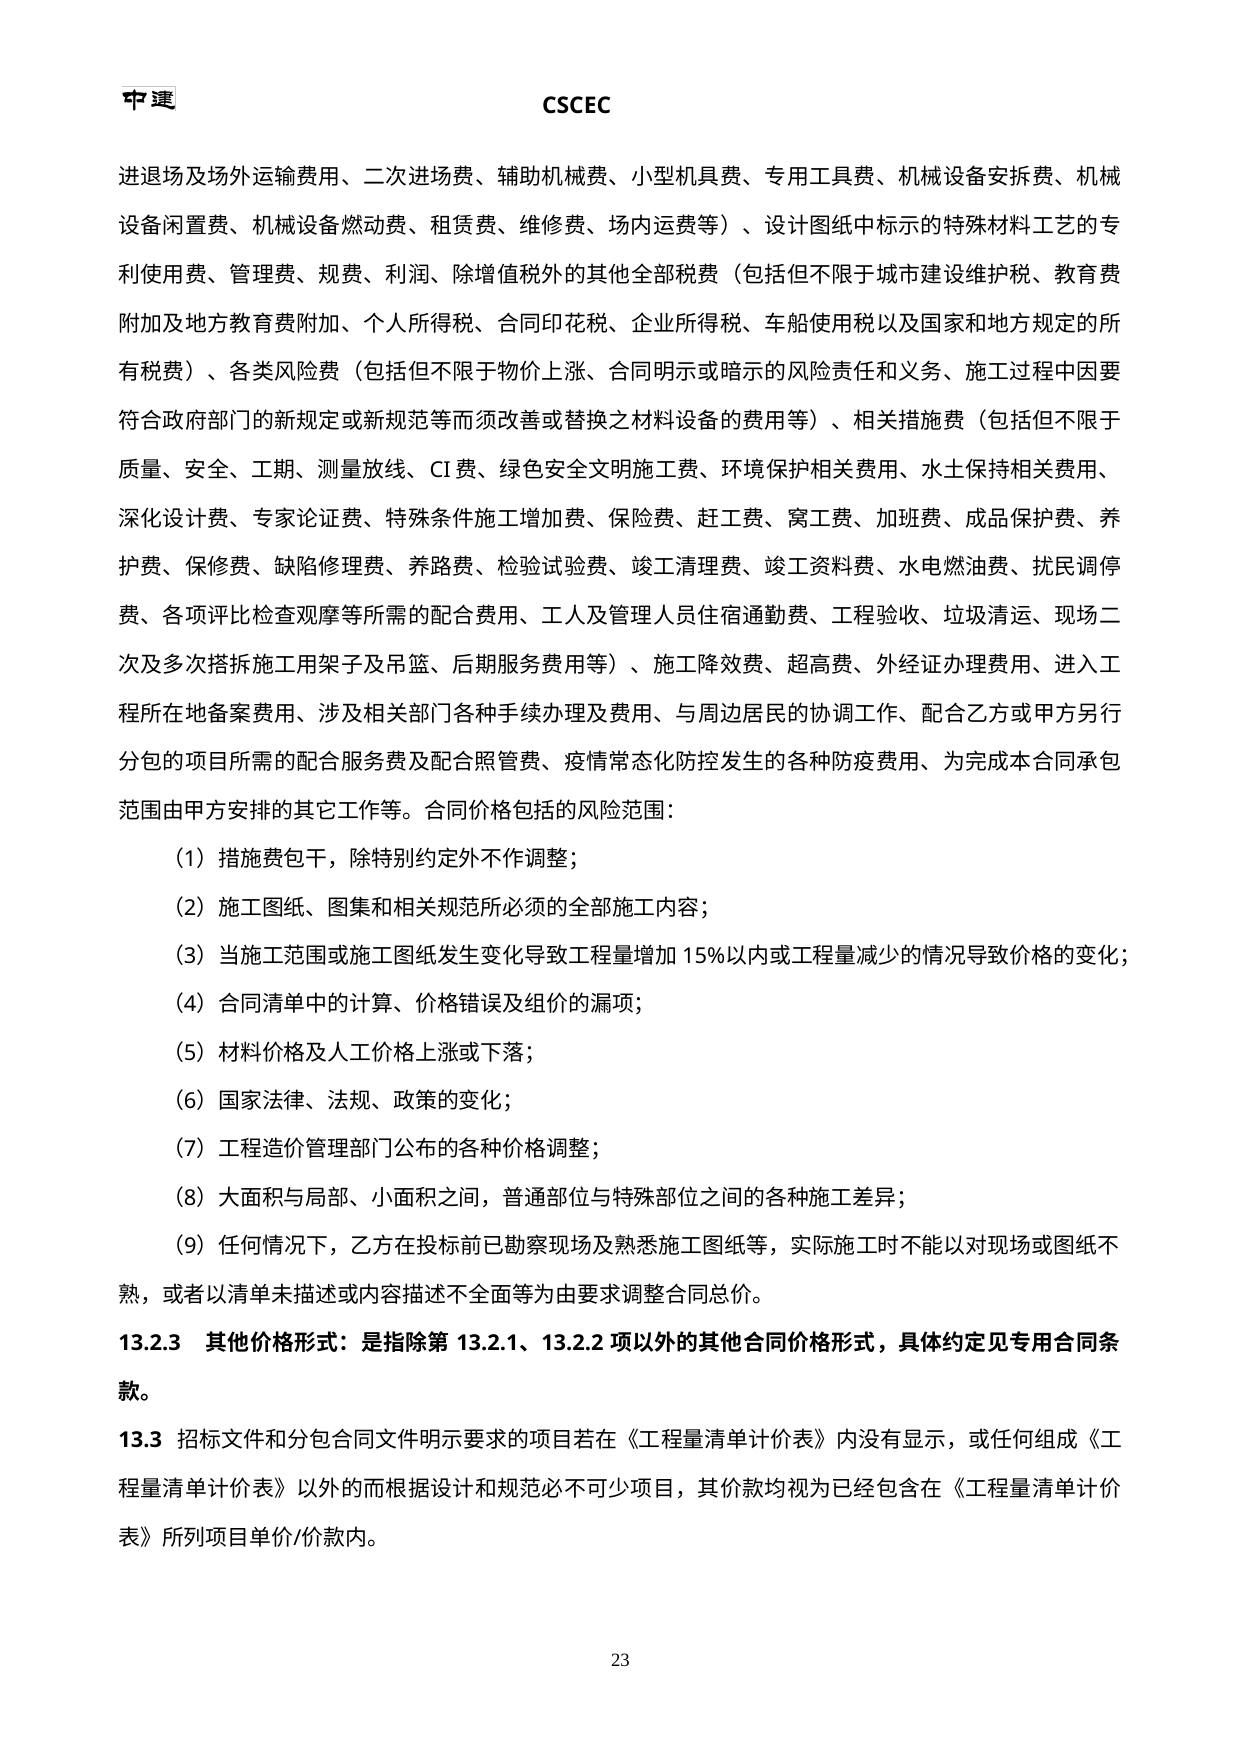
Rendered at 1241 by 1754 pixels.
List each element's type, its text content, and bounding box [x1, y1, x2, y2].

list 其他价格形式：是指除第 13.2.1、13.2.2 项以外的其他合同价格形式，具体约定见专用合同条款。 [118, 1325, 1122, 1406]
picture [119, 86, 182, 111]
text （7）工程造价管理部门公布的各种价格调整； [118, 1131, 1122, 1163]
list 招标文件和分包合同文件明示要求的项目若在《工程量清单计价表》内没有显示，或任何组成《工程量清单计价表》以外的而根据设计和规范必不可少项目，其价款均视为已经包含在《工程量清单计价表》所列项目单价/价款内。 [118, 1422, 1122, 1552]
text （6）国家法律、法规、政策的变化； [118, 1083, 1122, 1115]
text （5）材料价格及人工价格上涨或下落； [118, 1034, 1122, 1067]
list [118, 159, 1122, 825]
text （4）合同清单中的计算、价格错误及组价的漏项； [118, 986, 1122, 1018]
text （2）施工图纸、图集和相关规范所必须的全部施工内容； [118, 889, 1122, 922]
text （1）措施费包干，除特别约定外不作调整； [118, 841, 1122, 873]
text （3）当施工范围或施工图纸发生变化导致工程量增加15%以内或工程量减少的情况导致价格的变化； [118, 938, 1122, 970]
text （8）大面积与局部、小面积之间，普通部位与特殊部位之间的各种施工差异； [118, 1179, 1122, 1212]
text （9）任何情况下，乙方在投标前已勘察现场及熟悉施工图纸等，实际施工时不能以对现场或图纸不熟，或者以清单未描述或内容描述不全面等为由要求调整合同总价。 [118, 1228, 1122, 1309]
